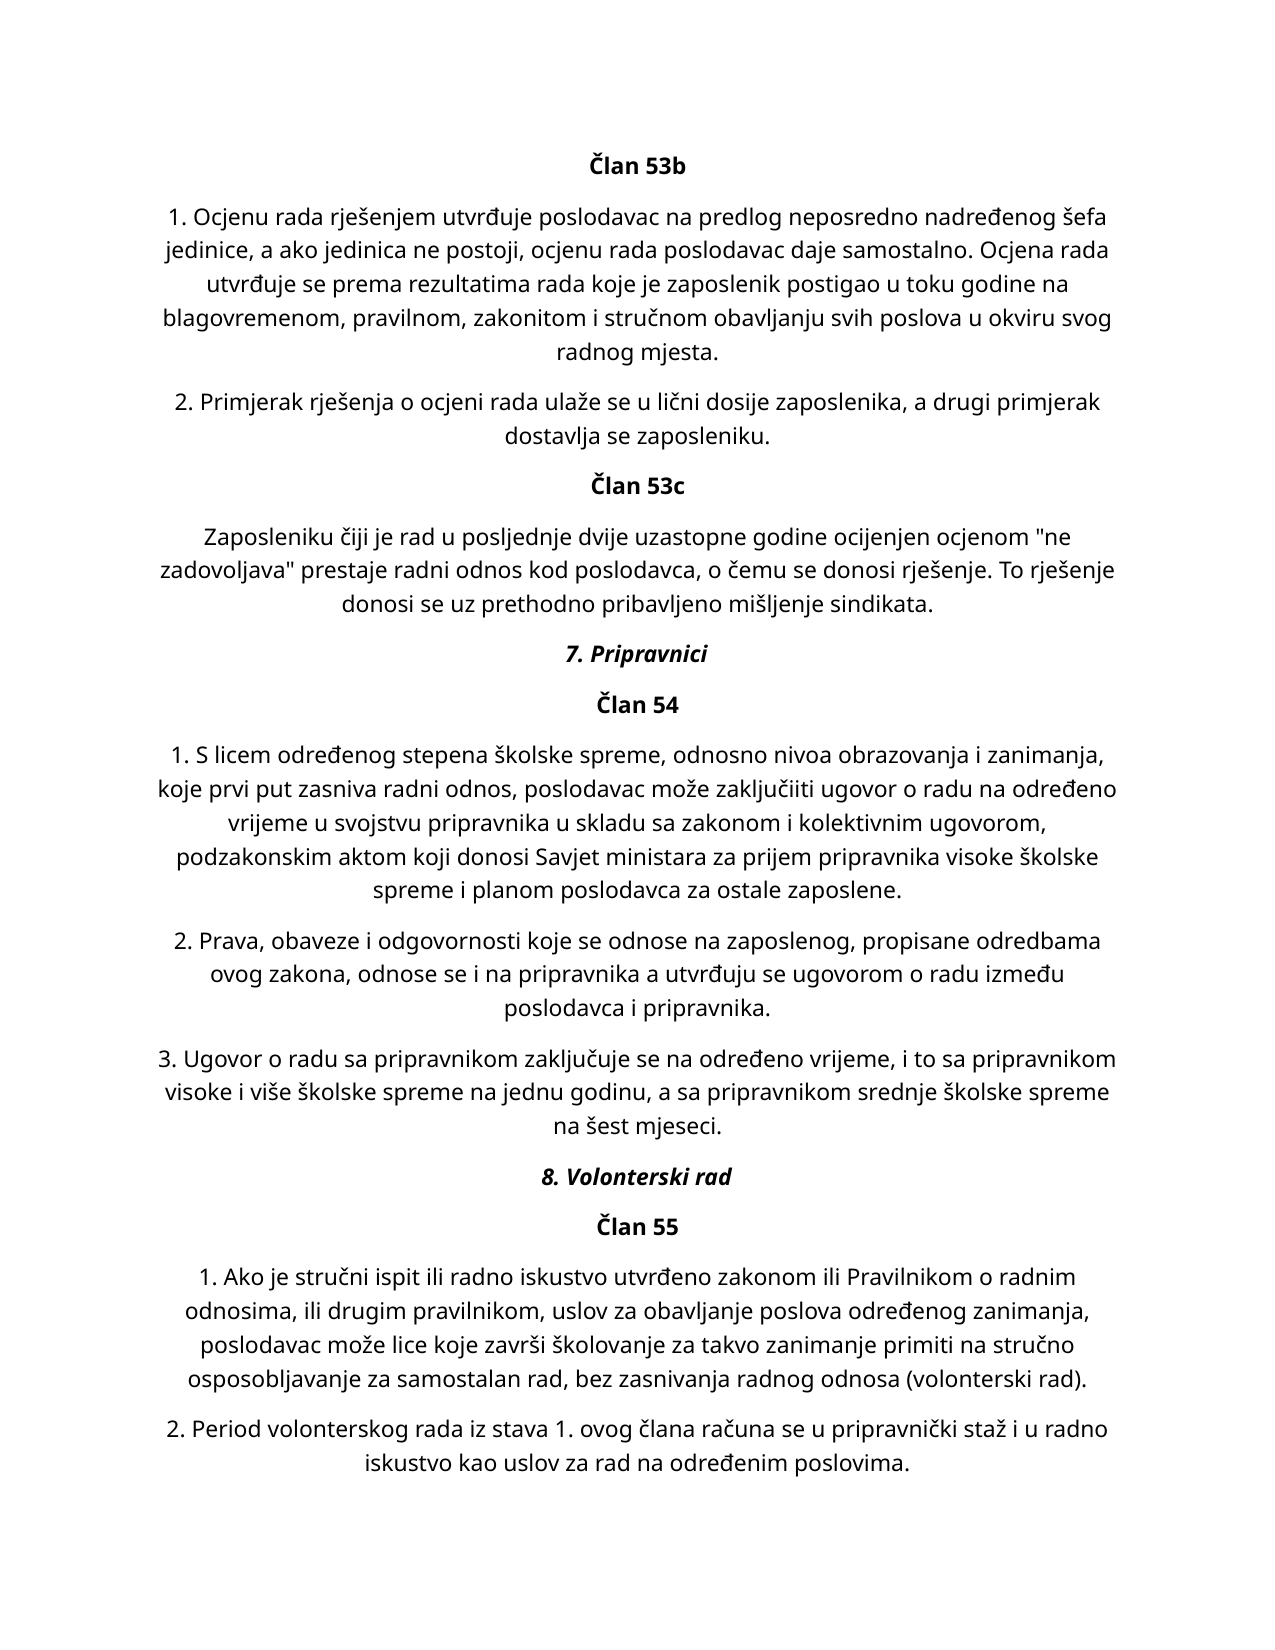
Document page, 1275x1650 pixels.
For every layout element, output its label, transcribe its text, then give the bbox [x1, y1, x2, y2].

text Zaposleniku čiji je rad u posljednje dvije uzastopne godine ocijenjen ocjenom "ne zadovoljava" prestaje radni odnos kod poslodavca, o čemu se donosi rješenje. To rješenje donosi se uz prethodno pribavljeno mišljenje sindikata. [150, 520, 1125, 619]
text 1. Ocjenu rada rješenjem utvrđuje poslodavac na predlog neposredno nadređenog šefa jedinice, a ako jedinica ne postoji, ocjenu rada poslodavac daje samostalno. Ocjena rada utvrđuje se prema rezultatima rada koje je zaposlenik postigao u toku godine na blagovremenom, pravilnom, zakonitom i stručnom obavljanju svih poslova u okviru svog radnog mjesta. [150, 200, 1125, 367]
text 2. Period volonterskog rada iz stava 1. ovog člana računa se u pripravnički staž i u radno iskustvo kao uslov za rad na određenim poslovima. [150, 1413, 1125, 1478]
text 2. Prava, obaveze i odgovornosti koje se odnose na zaposlenog, propisane odredbama ovog zakona, odnose se i na pripravnika a utvrđuju se ugovorom o radu između poslodavca i pripravnika. [150, 924, 1125, 1023]
text 3. Ugovor o radu sa pripravnikom zaključuje se na određeno vrijeme, i to sa pripravnikom visoke i više školske spreme na jednu godinu, a sa pripravnikom srednje školske spreme na šest mjeseci. [150, 1042, 1125, 1141]
text Član 53b [150, 150, 1125, 181]
text Član 54 [150, 689, 1125, 720]
text 1. Ako je stručni ispit ili radno iskustvo utvrđeno zakonom ili Pravilnikom o radnim odnosima, ili drugim pravilnikom, uslov za obavljanje poslova određenog zanimanja, poslodavac može lice koje završi školovanje za takvo zanimanje primiti na stručno osposobljavanje za samostalan rad, bez zasnivanja radnog odnosa (volonterski rad). [150, 1261, 1125, 1394]
text Član 55 [150, 1211, 1125, 1242]
text 2. Primjerak rješenja o ocjeni rada ulaže se u lični dosije zaposlenika, a drugi primjerak dostavlja se zaposleniku. [150, 386, 1125, 451]
text Član 53c [150, 470, 1125, 501]
text 8. Volonterski rad [150, 1160, 1125, 1192]
text 7. Pripravnici [150, 638, 1125, 669]
text 1. S licem određenog stepena školske spreme, odnosno nivoa obrazovanja i zanimanja, koje prvi put zasniva radni odnos, poslodavac može zaključiiti ugovor o radu na određeno vrijeme u svojstvu pripravnika u skladu sa zakonom i kolektivnim ugovorom, podzakonskim aktom koji donosi Savjet ministara za prijem pripravnika visoke školske spreme i planom poslodavca za ostale zaposlene. [150, 739, 1125, 905]
